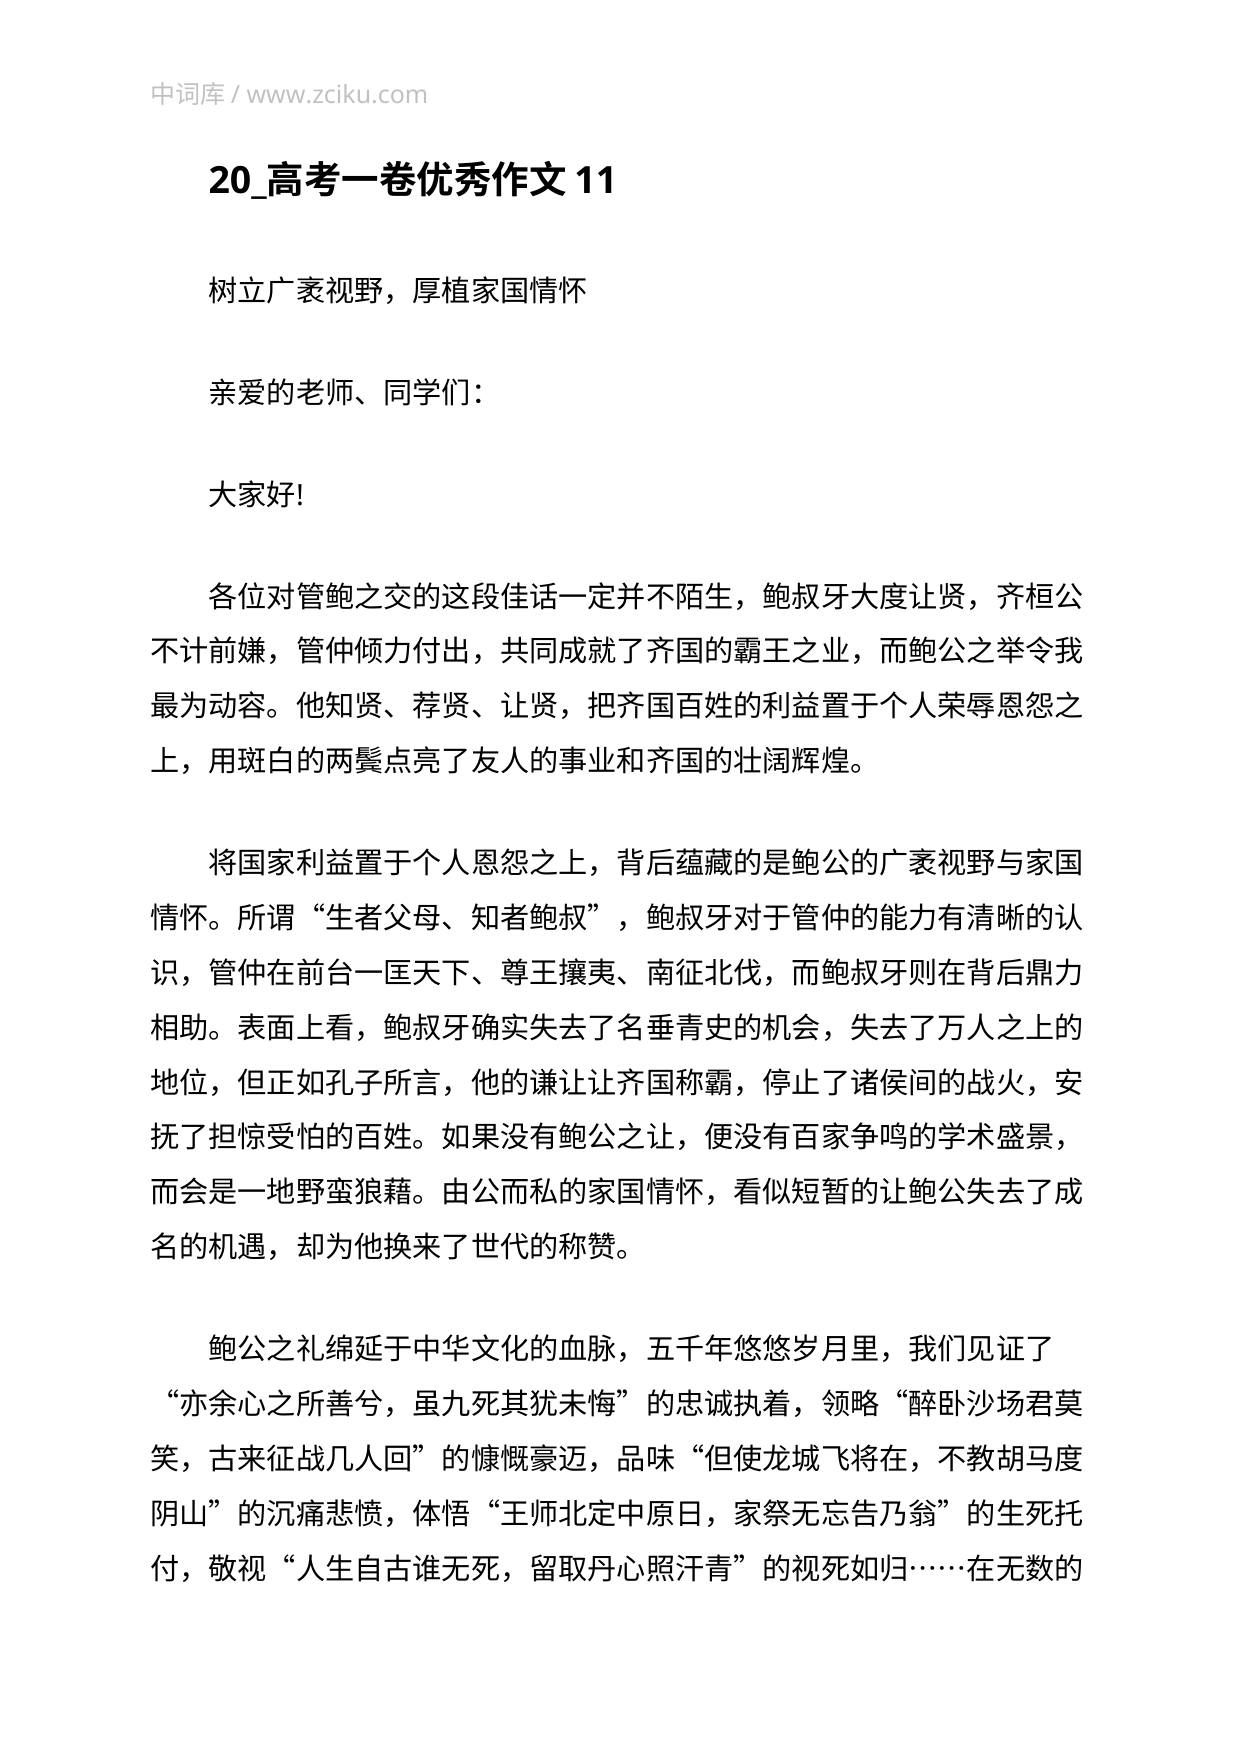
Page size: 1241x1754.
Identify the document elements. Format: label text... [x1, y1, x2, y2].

text 树立广袤视野，厚植家国情怀 [150, 268, 1090, 310]
text 各位对管鲍之交的这段佳话一定并不陌生，鲍叔牙大度让贤，齐桓公不计前嫌，管仲倾力付出，共同成就了齐国的霸王之业，而鲍公之举令我最为动容。他知贤、荐贤、让贤，把齐国百姓的利益置于个人荣辱恩怨之上，用斑白的两鬓点亮了友人的事业和齐国的壮阔辉煌。 [150, 573, 1090, 780]
text 大家好! [150, 471, 1090, 513]
text 将国家利益置于个人恩怨之上，背后蕴藏的是鲍公的广袤视野与家国情怀。所谓“生者父母、知者鲍叔”，鲍叔牙对于管仲的能力有清晰的认识，管仲在前台一匡天下、尊王攘夷、南征北伐，而鲍叔牙则在背后鼎力相助。表面上看，鲍叔牙确实失去了名垂青史的机会，失去了万人之上的地位，但正如孔子所言，他的谦让让齐国称霸，停止了诸侯间的战火，安抚了担惊受怕的百姓。如果没有鲍公之让，便没有百家争鸣的学术盛景，而会是一地野蛮狼藉。由公而私的家国情怀，看似短暂的让鲍公失去了成名的机遇，却为他换来了世代的称赞。 [150, 839, 1090, 1266]
text 20_高考一卷优秀作文11 [150, 150, 1090, 204]
text 亲爱的老师、同学们： [150, 369, 1090, 412]
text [150, 1326, 1090, 1587]
